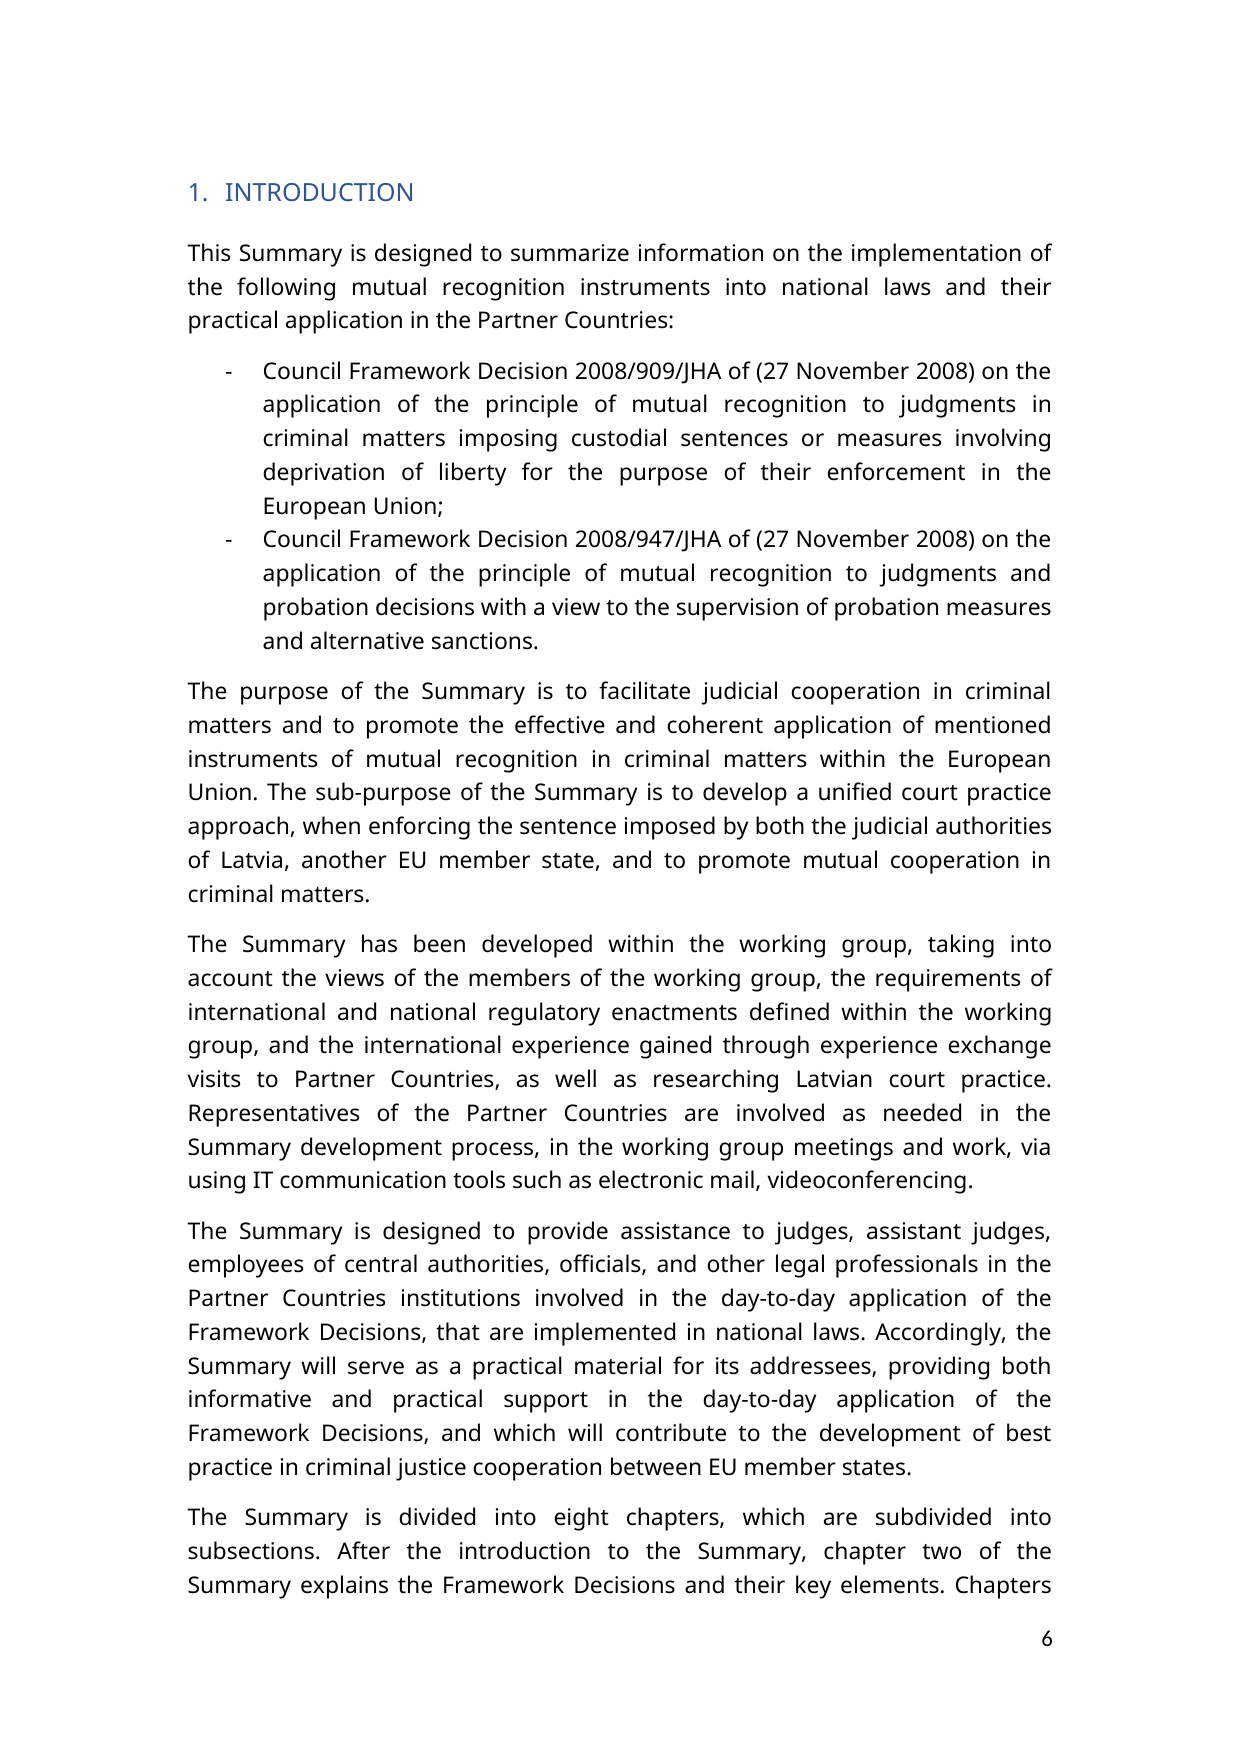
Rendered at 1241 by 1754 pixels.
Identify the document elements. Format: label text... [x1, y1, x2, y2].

list Council Framework Decision 2008/909/JHA of (27 November 2008) on the application of the principle of mutual recognition to judgments in criminal matters imposing custodial sentences or measures involving deprivation of liberty for the purpose of their enforcement in the European Union; [225, 355, 1053, 521]
text The Summary has been developed within the working group, taking into account the views of the members of the working group, the requirements of international and national regulatory enactments defined within the working group, and the international experience gained through experience exchange visits to Partner Countries, as well as researching Latvian court practice. Representatives of the Partner Countries are involved as needed in the Summary development process, in the working group meetings and work, via using IT communication tools such as electronic mail, videoconferencing. [187, 928, 1053, 1196]
text This Summary is designed to summarize information on the implementation of the following mutual recognition instruments into national laws and their practical application in the Partner Countries: [187, 237, 1053, 336]
subtitle INTRODUCTION [187, 175, 1053, 209]
list Council Framework Decision 2008/947/JHA of (27 November 2008) on the application of the principle of mutual recognition to judgments and probation decisions with a view to the supervision of probation measures and alternative sanctions. [225, 523, 1053, 656]
text The purpose of the Summary is to facilitate judicial cooperation in criminal matters and to promote the effective and coherent application of mentioned instruments of mutual recognition in criminal matters within the European Union. The sub-purpose of the Summary is to develop a unified court practice approach, when enforcing the sentence imposed by both the judicial authorities of Latvia, another EU member state, and to promote mutual cooperation in criminal matters. [187, 675, 1053, 909]
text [187, 1501, 1053, 1600]
text The Summary is designed to provide assistance to judges, assistant judges, employees of central authorities, officials, and other legal professionals in the Partner Countries institutions involved in the day-to-day application of the Framework Decisions, that are implemented in national laws. Accordingly, the Summary will serve as a practical material for its addressees, providing both informative and practical support in the day-to-day application of the Framework Decisions, and which will contribute to the development of best practice in criminal justice cooperation between EU member states. [187, 1215, 1053, 1482]
